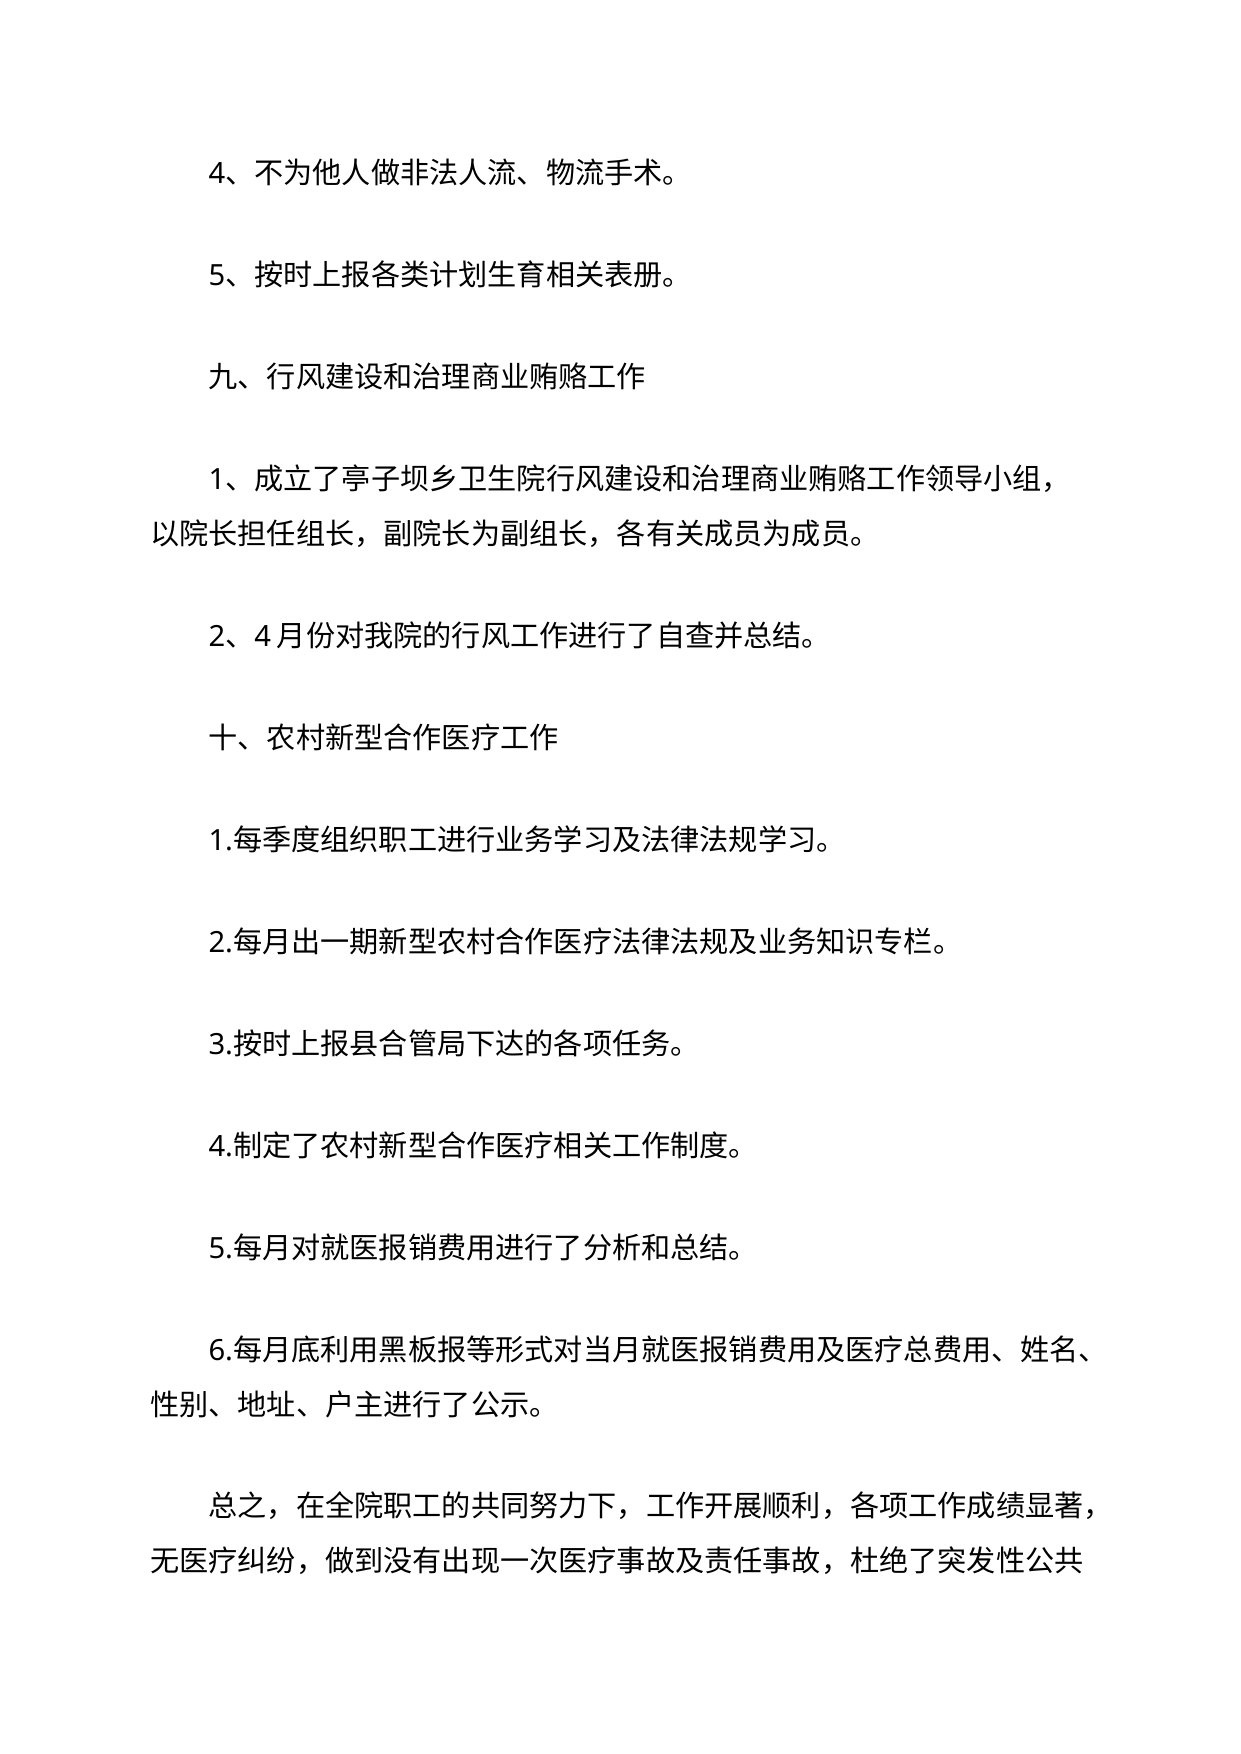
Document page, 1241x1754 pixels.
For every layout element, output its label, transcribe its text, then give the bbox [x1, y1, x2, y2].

text 4、不为他人做非法人流、物流手术。 [150, 150, 1090, 192]
text 1.每季度组织职工进行业务学习及法律法规学习。 [150, 816, 1090, 859]
text 2、4月份对我院的行风工作进行了自查并总结。 [150, 612, 1090, 655]
text 5.每月对就医报销费用进行了分析和总结。 [150, 1224, 1090, 1267]
text 5、按时上报各类计划生育相关表册。 [150, 252, 1090, 294]
text 6.每月底利用黑板报等形式对当月就医报销费用及医疗总费用、姓名、性别、地址、户主进行了公示。 [150, 1326, 1090, 1423]
text 1、成立了亭子坝乡卫生院行风建设和治理商业贿赂工作领导小组，以院长担任组长，副院长为副组长，各有关成员为成员。 [150, 456, 1090, 553]
text 十、农村新型合作医疗工作 [150, 714, 1090, 757]
text 3.按时上报县合管局下达的各项任务。 [150, 1020, 1090, 1063]
text 九、行风建设和治理商业贿赂工作 [150, 354, 1090, 396]
text 4.制定了农村新型合作医疗相关工作制度。 [150, 1122, 1090, 1164]
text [150, 1483, 1090, 1580]
text 2.每月出一期新型农村合作医疗法律法规及业务知识专栏。 [150, 918, 1090, 961]
